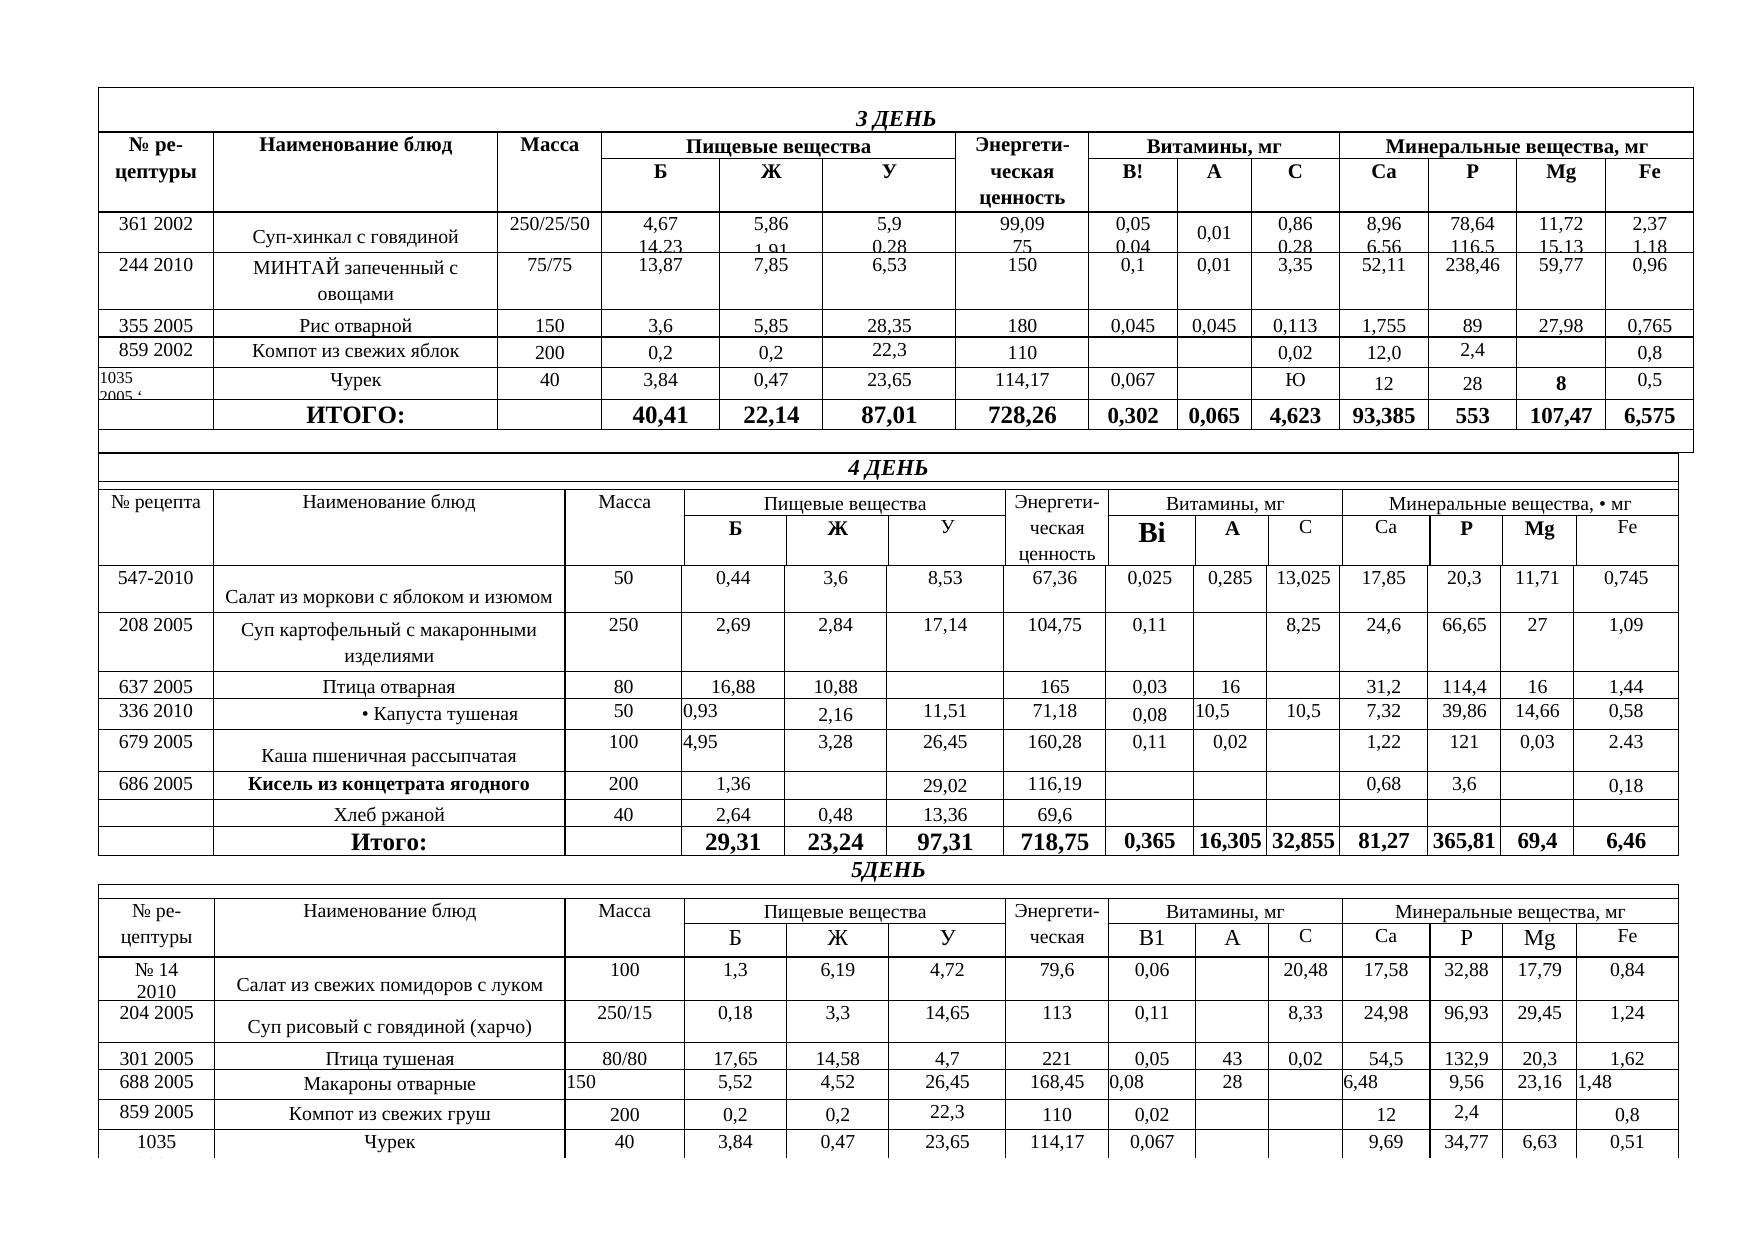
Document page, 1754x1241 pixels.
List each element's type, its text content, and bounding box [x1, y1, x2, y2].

table_cell Масса [498, 133, 601, 211]
table_cell 0,302 [1089, 400, 1177, 428]
table_cell Каша пшеничная рассыпчатая [214, 730, 564, 771]
table_cell 6,575 [1606, 400, 1693, 428]
table_cell 11,72 15.13 [1517, 213, 1605, 252]
table_cell 13,87 [602, 253, 719, 309]
table_cell 12 [1343, 1100, 1429, 1129]
table_cell 1,24 [1577, 1001, 1678, 1042]
table_cell 100 [566, 958, 684, 1000]
table_cell [99, 827, 213, 855]
table_cell 1,36 [682, 772, 784, 799]
table_cell 0,08 [1109, 1070, 1195, 1099]
table_cell Компот из свежих яблок [214, 338, 497, 367]
table_cell 3,28 [785, 730, 886, 771]
table_cell 23,24 [785, 827, 886, 855]
table_cell Bi [1109, 516, 1195, 565]
table_cell 121 [1428, 730, 1500, 771]
table_cell 27,98 [1517, 310, 1605, 336]
table_cell 13,36 [887, 800, 1003, 826]
table_cell 0,01 [1178, 253, 1251, 309]
table_cell 17,58 [1343, 958, 1429, 1000]
table_cell Энергетическая ценность [1006, 490, 1108, 565]
table_cell 11,71 [1501, 566, 1573, 612]
table_cell Макароны отварные [215, 1070, 564, 1099]
table_cell Са [1340, 159, 1428, 211]
table_cell 75/75 [498, 253, 601, 309]
table_cell 250/25/50 [498, 213, 601, 252]
table_cell [1106, 772, 1193, 799]
table_cell 14,58 [787, 1043, 888, 1069]
table_cell Компот из свежих груш [215, 1100, 564, 1129]
table_cell 29,31 [682, 827, 784, 855]
table_cell 114,17 [956, 368, 1088, 398]
table_cell 0,02 [1269, 1043, 1342, 1069]
table_cell 2,16 [785, 699, 886, 729]
table_cell 7,32 [1340, 699, 1427, 729]
table_cell 200 [566, 1100, 684, 1129]
table_cell С [1269, 516, 1342, 565]
table_cell Салат из моркови с яблоком и изюмом [214, 566, 564, 612]
table_cell 244 2010 [99, 253, 213, 309]
table_cell 69,6 [1004, 800, 1105, 826]
table_cell С [1252, 159, 1339, 211]
table_cell Ж [787, 924, 888, 956]
table_cell Пищевые вещества [685, 899, 1005, 923]
table_cell 6,19 [787, 958, 888, 1000]
table_cell 150 [956, 253, 1088, 309]
table_cell [1267, 772, 1339, 799]
table_cell Витамины, мг [1109, 899, 1342, 923]
table_cell 361 2002 [99, 213, 213, 252]
table_cell 31,2 [1340, 672, 1427, 698]
table_cell 16,88 [682, 672, 784, 698]
table_cell 10,88 [785, 672, 886, 698]
table_cell 114,4 [1428, 672, 1500, 698]
table_cell 0,067 [1109, 1130, 1195, 1158]
table_cell 150 [566, 1070, 684, 1099]
table_cell 5,86 1,91 [720, 213, 822, 252]
table_cell 80/80 [566, 1043, 684, 1069]
table_cell 0,765 [1606, 310, 1693, 336]
table_cell 208 2005 [99, 613, 213, 671]
table_cell Салат из свежих помидоров с луком [215, 958, 564, 1000]
table_cell 547-2010 [99, 566, 213, 612]
table_cell 0,8 [1606, 338, 1693, 367]
table_cell [1340, 800, 1427, 826]
table_cell 0,1 [1089, 253, 1177, 309]
table_cell 29,02 [887, 772, 1003, 799]
table_cell 0,03 [1501, 730, 1573, 771]
table_cell 553 [1429, 400, 1516, 428]
table_cell А [1178, 159, 1251, 211]
table_cell № рецептуры [99, 899, 214, 956]
table_cell Минеральные вещества, • мг [1343, 490, 1678, 514]
table_cell 113 [1006, 1001, 1108, 1042]
table_cell 17,79 [1503, 958, 1576, 1000]
table_cell 110 [1006, 1100, 1108, 1129]
table_cell 14,66 [1501, 699, 1573, 729]
table_cell 0,86 0,28 [1252, 213, 1339, 252]
table_cell 200 [566, 772, 681, 799]
table_cell 17,85 [1340, 566, 1427, 612]
table_cell 2.43 [1574, 730, 1678, 771]
table_cell 114,17 [1006, 1130, 1108, 1158]
table_cell В! [1089, 159, 1177, 211]
table_cell [99, 800, 213, 826]
table_cell Энергетическая ценность [956, 133, 1088, 211]
table_cell 1,09 [1574, 613, 1678, 671]
table_cell 8,33 [1269, 1001, 1342, 1042]
table_cell 23,65 [889, 1130, 1005, 1158]
table_cell 7,85 [720, 253, 822, 309]
table_cell Энергетическая ценность [1006, 899, 1108, 956]
table_cell Чурек [215, 1130, 564, 1158]
table_cell 0,18 [685, 1001, 786, 1042]
table_cell № рецепта [99, 490, 213, 565]
table_cell [1267, 800, 1339, 826]
table_cell 3,84 [685, 1130, 786, 1158]
table_cell 2,4 [1429, 338, 1516, 367]
table_cell 3,3 [787, 1001, 888, 1042]
table_cell Са [1343, 516, 1429, 565]
table_cell № 14 2010 [99, 958, 214, 1000]
table_cell [1501, 772, 1573, 799]
table_cell 10,5 [1194, 699, 1266, 729]
table_cell 2,37 1,18 [1606, 213, 1693, 252]
table_cell 3,84 [602, 368, 719, 398]
table_cell Суп рисовый с говядиной (харчо) [215, 1001, 564, 1042]
table_cell 4,7 [889, 1043, 1005, 1069]
table_cell 859 2005 [99, 1100, 214, 1129]
table_cell 78,64 116,5 [1429, 213, 1516, 252]
table_cell 0,2 [720, 338, 822, 367]
table_cell У [889, 924, 1005, 956]
table_cell 6,53 [823, 253, 955, 309]
table_cell [1503, 1100, 1576, 1129]
table_cell 6,63 [1503, 1130, 1576, 1158]
table_cell 6,46 [1574, 827, 1678, 855]
table_cell 132,9 [1431, 1043, 1502, 1069]
table_cell 71,18 [1004, 699, 1105, 729]
table_cell [887, 672, 1003, 698]
table_cell 0,2 [787, 1100, 888, 1129]
table_cell Ю [1252, 368, 1339, 398]
table_cell 9,69 [1343, 1130, 1429, 1158]
table_cell Суп-хинкал с говядиной [214, 213, 497, 252]
table_cell 204 2005 [99, 1001, 214, 1042]
table_cell 28 [1429, 368, 1516, 398]
table_cell Б [685, 924, 786, 956]
table_cell [1196, 1130, 1268, 1158]
table_cell 13,025 [1267, 566, 1339, 612]
table_cell 859 2002 [99, 338, 213, 367]
table_cell 1,62 [1577, 1043, 1678, 1069]
table_cell 16,305 [1194, 827, 1266, 855]
table_cell 52,11 [1340, 253, 1428, 309]
table_cell Птица отварная [214, 672, 564, 698]
table_cell 97,31 [887, 827, 1003, 855]
table_cell 26,45 [887, 730, 1003, 771]
table_cell 150 [498, 310, 601, 336]
table_cell 5,9 0,28 [823, 213, 955, 252]
table_cell Fe [1577, 924, 1678, 956]
table_cell [1178, 338, 1251, 367]
table_cell 160,28 [1004, 730, 1105, 771]
table_cell 686 2005 [99, 772, 213, 799]
table_cell 28 [1196, 1070, 1268, 1099]
table_cell 5,85 [720, 310, 822, 336]
table_cell Минеральные вещества, мг [1343, 899, 1678, 923]
table_cell 250 [566, 613, 681, 671]
table_cell 0,44 [682, 566, 784, 612]
table_cell 0,05 [1109, 1043, 1195, 1069]
table_cell С [1269, 924, 1342, 956]
table_cell 221 [1006, 1043, 1108, 1069]
table_cell А [1196, 924, 1268, 956]
table_cell 8,96 6,56 [1340, 213, 1428, 252]
table_cell 1035 2005 ‘ [99, 368, 213, 398]
table_cell [566, 827, 681, 855]
table_cell 0,47 [720, 368, 822, 398]
table_header З ДЕНЬ [99, 88, 1693, 131]
table_cell 3,6 [785, 566, 886, 612]
table_cell 3,35 [1252, 253, 1339, 309]
table_cell Ж [720, 159, 822, 211]
table_cell 22,3 [889, 1100, 1005, 1129]
table_cell 20,48 [1269, 958, 1342, 1000]
table_cell [1269, 1130, 1342, 1158]
table_cell Суп картофельный с макаронными изделиями [214, 613, 564, 671]
table_cell Масса [566, 490, 684, 565]
table_cell Витамины, мг [1109, 490, 1342, 514]
table_cell [1194, 800, 1266, 826]
table_cell 0,2 [685, 1100, 786, 1129]
table_cell Mg [1517, 159, 1605, 211]
table_cell 0,96 [1606, 253, 1693, 309]
table_cell [1269, 1070, 1342, 1099]
table_cell 1,44 [1574, 672, 1678, 698]
table_cell 4,95 [682, 730, 784, 771]
table_cell 4,52 [787, 1070, 888, 1099]
table_cell 200 [498, 338, 601, 367]
table_cell • Капуста тушеная [214, 699, 564, 729]
table_cell 89 [1429, 310, 1516, 336]
table_cell 165 [1004, 672, 1105, 698]
table_cell Mg [1503, 924, 1576, 956]
table_cell 116,19 [1004, 772, 1105, 799]
table_cell 0,045 [1178, 310, 1251, 336]
table_cell 0,745 [1574, 566, 1678, 612]
table_cell 12 [1340, 368, 1428, 398]
table_cell [99, 482, 1678, 489]
table_cell 22,14 [720, 400, 822, 428]
table_cell 39,86 [1428, 699, 1500, 729]
table_cell 0,5 [1606, 368, 1693, 398]
table_cell 14,65 [889, 1001, 1005, 1042]
table_cell Са [1343, 924, 1429, 956]
table_cell 250/15 [566, 1001, 684, 1042]
table_cell Наименование блюд [215, 899, 564, 956]
table_cell Итого: [214, 827, 564, 855]
table_cell 2,4 [1431, 1100, 1502, 1129]
table_cell ИТОГО: [214, 400, 497, 428]
table_cell 0,11 [1106, 730, 1193, 771]
table_cell 69,4 [1501, 827, 1573, 855]
table_header 4 ДЕНЬ [99, 454, 1678, 481]
table_cell 0,067 [1089, 368, 1177, 398]
table_cell 67,36 [1004, 566, 1105, 612]
table_cell 679 2005 [99, 730, 213, 771]
table_cell 40,41 [602, 400, 719, 428]
table_cell 9,56 [1431, 1070, 1502, 1099]
table_cell Mg [1503, 516, 1576, 565]
table_cell 728,26 [956, 400, 1088, 428]
table_cell 0,01 [1178, 213, 1251, 252]
table_cell 180 [956, 310, 1088, 336]
table_cell 34,77 [1431, 1130, 1502, 1158]
table_cell 0,02 [1252, 338, 1339, 367]
table_cell 20,3 [1428, 566, 1500, 612]
table_cell [1196, 958, 1268, 1000]
table_cell [1428, 800, 1500, 826]
table_cell 32,855 [1267, 827, 1339, 855]
table_cell 1,48 [1577, 1070, 1678, 1099]
table_cell 0,18 [1574, 772, 1678, 799]
table_cell Хлеб ржаной [214, 800, 564, 826]
table_cell 0,025 [1106, 566, 1193, 612]
table_cell Минеральные вещества, мг [1340, 133, 1693, 158]
table_cell 1,755 [1340, 310, 1428, 336]
table_cell [1574, 800, 1678, 826]
table_cell Ж [787, 516, 888, 565]
table_cell 50 [566, 699, 681, 729]
table_cell 43 [1196, 1043, 1268, 1069]
table_cell [1269, 1100, 1342, 1129]
table_cell Наименование блюд [214, 490, 564, 565]
table_cell 16 [1501, 672, 1573, 698]
table_cell 0,11 [1109, 1001, 1195, 1042]
table_cell 0,045 [1089, 310, 1177, 336]
table_cell [1196, 1100, 1268, 1129]
table_cell [99, 885, 1678, 898]
table_cell 32,88 [1431, 958, 1502, 1000]
table_cell Пищевые вещества [685, 490, 1005, 514]
table_cell 0,8 [1577, 1100, 1678, 1129]
table_cell [498, 400, 601, 428]
table_cell Наименование блюд [214, 133, 497, 211]
table_cell 0,06 [1109, 958, 1195, 1000]
table_cell [785, 772, 886, 799]
table_cell 24,98 [1343, 1001, 1429, 1042]
table_cell 59,77 [1517, 253, 1605, 309]
table_cell 0,113 [1252, 310, 1339, 336]
table_cell 5,52 [685, 1070, 786, 1099]
table_cell 54,5 [1343, 1043, 1429, 1069]
table_cell [1501, 800, 1573, 826]
table_cell 17,14 [887, 613, 1003, 671]
table_cell Р [1431, 516, 1502, 565]
table_cell 688 2005 [99, 1070, 214, 1099]
table_cell [1267, 730, 1339, 771]
table_cell 23,16 [1503, 1070, 1576, 1099]
table_cell 1035 2005 [99, 1130, 214, 1158]
table_cell Fe [1577, 516, 1678, 565]
table_cell Птица тушеная [215, 1043, 564, 1069]
table_cell 6,48 [1343, 1070, 1429, 1099]
table_cell 23,65 [823, 368, 955, 398]
table_cell 110 [956, 338, 1088, 367]
table_cell 96,93 [1431, 1001, 1502, 1042]
table_cell 238,46 [1429, 253, 1516, 309]
table_cell 1,22 [1340, 730, 1427, 771]
table_cell 27 [1501, 613, 1573, 671]
table_cell 1,3 [685, 958, 786, 1000]
table_cell 4,72 [889, 958, 1005, 1000]
table_cell [1267, 672, 1339, 698]
table_cell 4,67 14,23 [602, 213, 719, 252]
table_cell 0,47 [787, 1130, 888, 1158]
table_cell 0,84 [1577, 958, 1678, 1000]
table_cell 0,065 [1178, 400, 1251, 428]
table_cell [99, 400, 213, 428]
table_cell 5ДЕНЬ [98, 856, 1678, 884]
table_cell 718,75 [1004, 827, 1105, 855]
table_cell 29,45 [1503, 1001, 1576, 1042]
table_cell 11,51 [887, 699, 1003, 729]
table_cell 301 2005 [99, 1043, 214, 1069]
table_cell 8,53 [887, 566, 1003, 612]
table_cell 0,11 [1106, 613, 1193, 671]
table_cell 0,02 [1109, 1100, 1195, 1129]
table_cell У [823, 159, 955, 211]
table_cell 0,02 [1194, 730, 1266, 771]
table_cell 0,365 [1106, 827, 1193, 855]
table_cell 0,58 [1574, 699, 1678, 729]
table_cell 26,45 [889, 1070, 1005, 1099]
table_cell 104,75 [1004, 613, 1105, 671]
table_cell Р [1429, 159, 1516, 211]
table_cell 99,09 75 [956, 213, 1088, 252]
table_cell 81,27 [1340, 827, 1427, 855]
table_cell 8,25 [1267, 613, 1339, 671]
table_cell 28,35 [823, 310, 955, 336]
table_cell 336 2010 [99, 699, 213, 729]
table_cell 3,6 [1428, 772, 1500, 799]
table_cell 0,68 [1340, 772, 1427, 799]
table_cell 2,64 [682, 800, 784, 826]
table_cell [1194, 613, 1266, 671]
table_cell МИНТАЙ запеченный с овощами [214, 253, 497, 309]
table_cell 0,51 [1577, 1130, 1678, 1158]
table_cell 8 [1517, 368, 1605, 398]
table_cell У [889, 516, 1005, 565]
table_cell 355 2005 [99, 310, 213, 336]
table_cell 4,623 [1252, 400, 1339, 428]
table_cell 79,6 [1006, 958, 1108, 1000]
table_cell Масса [566, 899, 684, 956]
table_cell [1196, 1001, 1268, 1042]
table_cell 0,2 [602, 338, 719, 367]
table_cell 365,81 [1428, 827, 1500, 855]
table_cell 66,65 [1428, 613, 1500, 671]
table_cell 24,6 [1340, 613, 1427, 671]
table_cell 2,69 [682, 613, 784, 671]
table_cell 0,93 [682, 699, 784, 729]
table_cell 637 2005 [99, 672, 213, 698]
table_cell [1106, 800, 1193, 826]
table_cell В1 [1109, 924, 1195, 956]
table_cell 80 [566, 672, 681, 698]
table_cell 22,3 [823, 338, 955, 367]
table_cell [1517, 338, 1605, 367]
table_cell Витамины, мг [1089, 133, 1339, 158]
table_cell Чурек [214, 368, 497, 398]
table_cell 93,385 [1340, 400, 1428, 428]
table_cell 40 [566, 1130, 684, 1158]
table_cell 16 [1194, 672, 1266, 698]
table_cell 2,84 [785, 613, 886, 671]
table_cell 10,5 [1267, 699, 1339, 729]
table_cell 168,45 [1006, 1070, 1108, 1099]
table_cell Б [602, 159, 719, 211]
table_cell 3,6 [602, 310, 719, 336]
table_cell 107,47 [1517, 400, 1605, 428]
table_cell 40 [566, 800, 681, 826]
table_cell 0,285 [1194, 566, 1266, 612]
table_cell [1194, 772, 1266, 799]
table_cell [1089, 338, 1177, 367]
table_cell Р [1431, 924, 1502, 956]
table_cell 0,03 [1106, 672, 1193, 698]
table_cell 0,05 0,04 [1089, 213, 1177, 252]
table_cell № рецептуры [99, 133, 213, 211]
table_cell [1178, 368, 1251, 398]
table_cell Fe [1606, 159, 1693, 211]
table_cell А [1196, 516, 1268, 565]
table_cell 17,65 [685, 1043, 786, 1069]
table_cell Рис отварной [214, 310, 497, 336]
table_cell 40 [498, 368, 601, 398]
table_cell 100 [566, 730, 681, 771]
table_cell Кисель из концетрата ягодного [214, 772, 564, 799]
table_cell 0,08 [1106, 699, 1193, 729]
table_cell Б [685, 516, 786, 565]
table_cell 87,01 [823, 400, 955, 428]
table_cell 20,3 [1503, 1043, 1576, 1069]
table_cell 0,48 [785, 800, 886, 826]
table_cell 50 [566, 566, 681, 612]
table_cell Пищевые вещества [602, 133, 955, 158]
table_cell 12,0 [1340, 338, 1428, 367]
table_cell [99, 430, 1693, 452]
